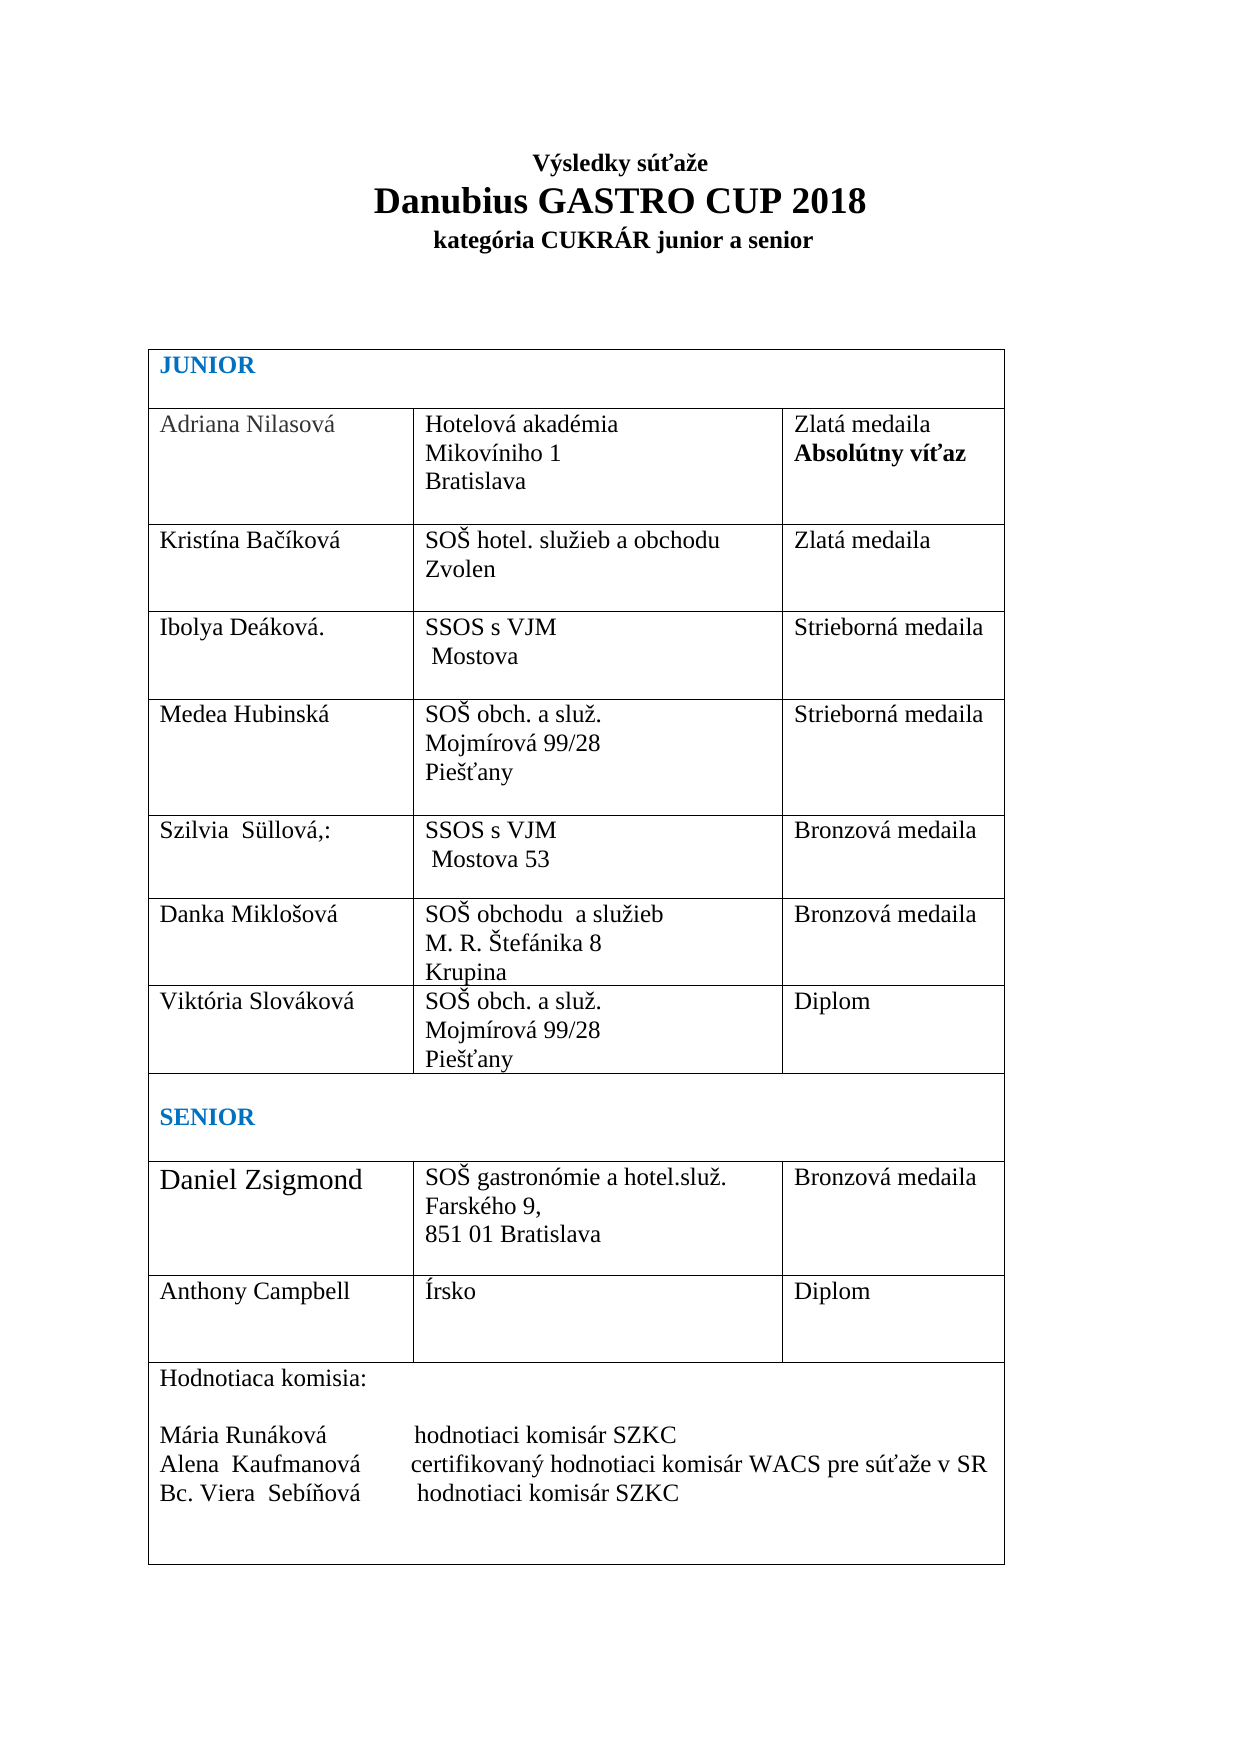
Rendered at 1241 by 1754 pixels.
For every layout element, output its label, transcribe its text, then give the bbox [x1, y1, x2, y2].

table_cell Zlatá medaila Absolútny víťaz [783, 409, 1004, 524]
table_cell Daniel Zsigmond [149, 1162, 413, 1275]
table_cell Danka Miklošová [149, 899, 413, 985]
table_cell Bronzová medaila [783, 1162, 1004, 1275]
table_cell Viktória Slováková [149, 986, 413, 1073]
table_cell Ibolya Deáková. [149, 612, 413, 698]
table_cell Szilvia Süllová,: [149, 816, 413, 898]
table_cell SOŠ gastronómie a hotel.služ. Farského 9, 851 01 Bratislava [414, 1162, 782, 1275]
table_cell Írsko [414, 1276, 782, 1362]
table_cell SOŠ hotel. služieb a obchodu Zvolen [414, 525, 782, 611]
table_cell Strieborná medaila [783, 612, 1004, 698]
table_cell SOŠ obchodu a služieb M. R. Štefánika 8 Krupina [414, 899, 782, 985]
table_cell SOŠ obch. a služ. Mojmírová 99/28 Piešťany [414, 986, 782, 1073]
table_cell Kristína Bačíková [149, 525, 413, 611]
table_cell Medea Hubinská [149, 700, 413, 814]
text Danubius GASTRO CUP 2018 [148, 179, 1093, 222]
table_cell Anthony Campbell [149, 1276, 413, 1362]
table_cell Adriana Nilasová [149, 409, 413, 524]
table_cell Diplom [783, 1276, 1004, 1362]
table_cell Bronzová medaila [783, 816, 1004, 898]
table_cell SSOS s VJM Mostova 53 [414, 816, 782, 898]
table_cell SENIOR [149, 1074, 1004, 1161]
table_cell Hotelová akadémia Mikovíniho 1 Bratislava [414, 409, 782, 524]
table_cell SSOS s VJM Mostova [414, 612, 782, 698]
table_cell Hodnotiaca komisia: Mária Runáková hodnotiaci komisár SZKC Alena Kaufmanová certifikovaný hodnotiaci komisár WACS pre súťaže v SR Bc. Viera Sebíňová hodnotiaci komisár SZKC [149, 1363, 1004, 1564]
table_header JUNIOR [149, 350, 1004, 408]
table_cell Zlatá medaila [783, 525, 1004, 611]
table_cell Diplom [783, 986, 1004, 1073]
text Výsledky súťaže [148, 148, 1093, 176]
text kategória CUKRÁR junior a senior [148, 225, 1093, 254]
table_cell Strieborná medaila [783, 700, 1004, 814]
table_cell Bronzová medaila [783, 899, 1004, 985]
table_cell SOŠ obch. a služ. Mojmírová 99/28 Piešťany [414, 700, 782, 814]
